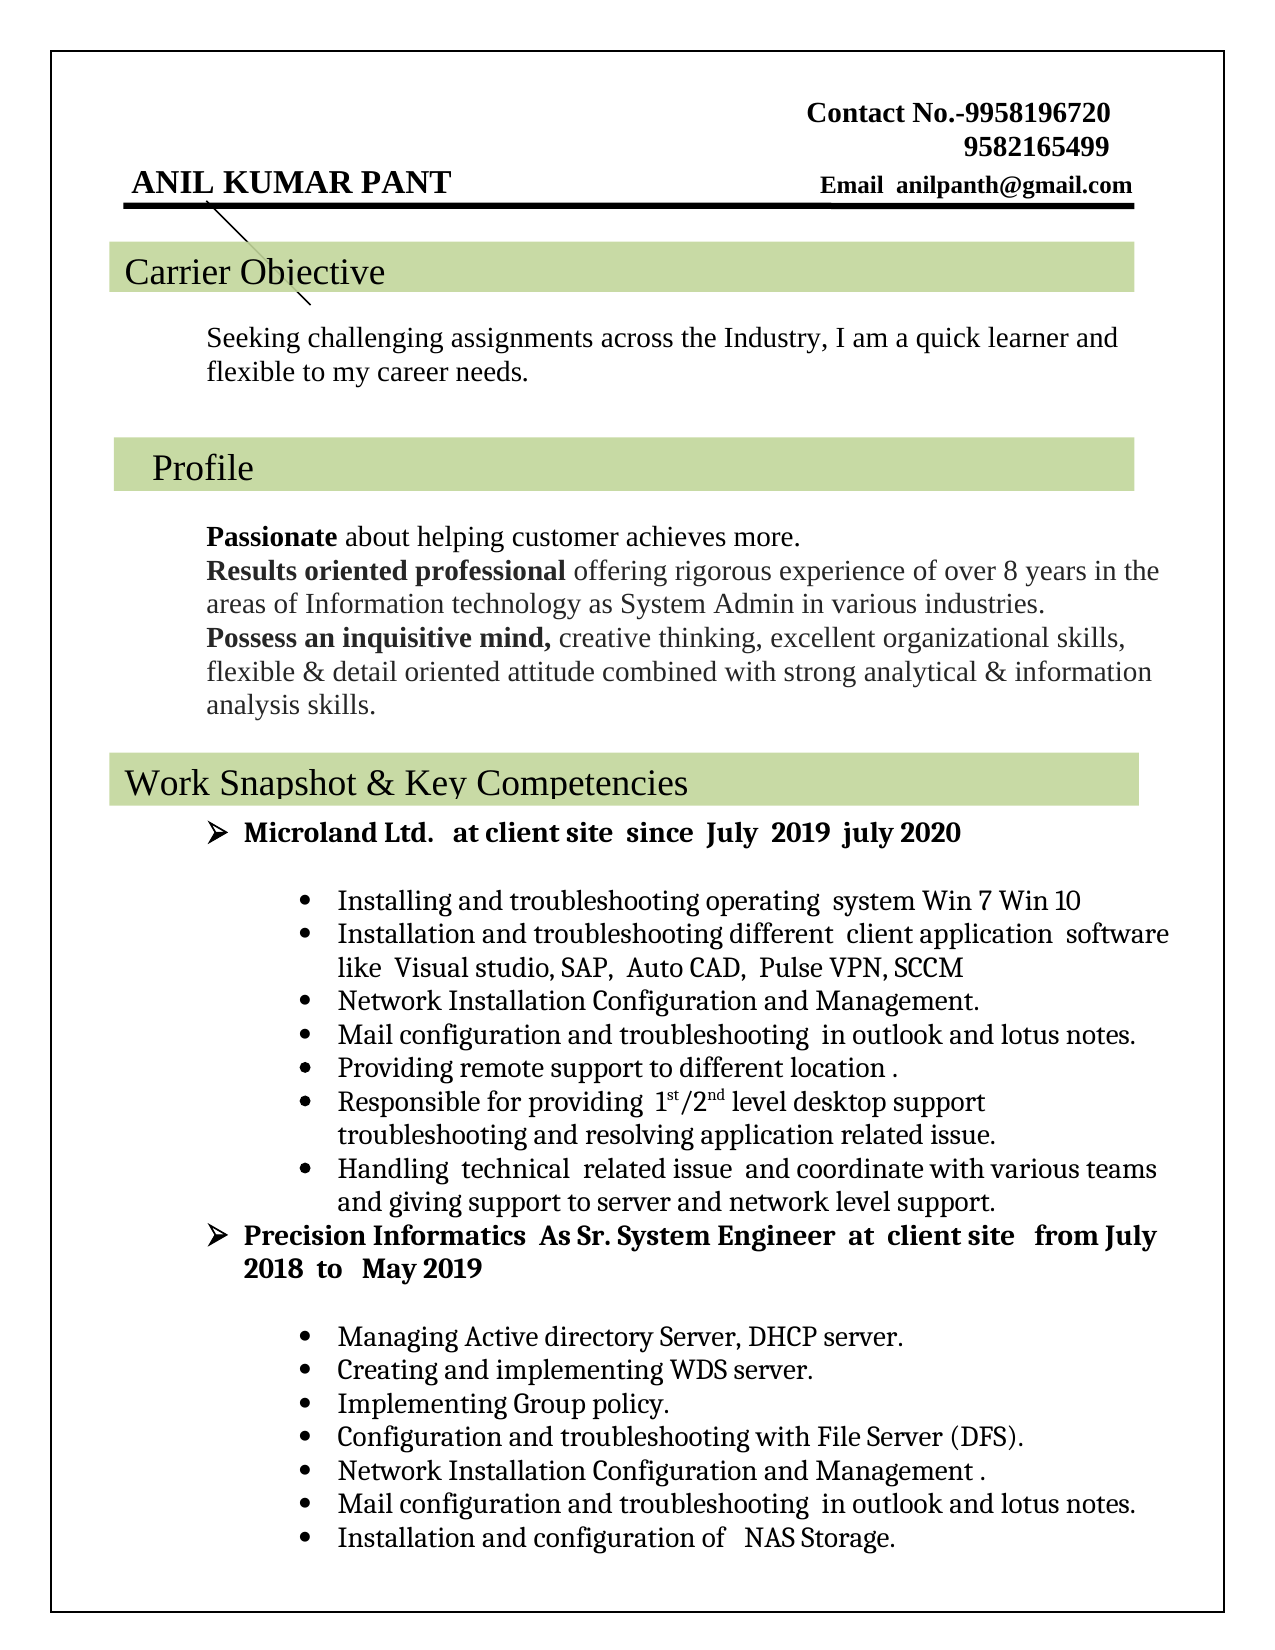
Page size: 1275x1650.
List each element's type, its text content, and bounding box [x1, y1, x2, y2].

list Microland Ltd. at client site since July 2019 july 2020 [206, 817, 1181, 850]
list Installing and troubleshooting operating system Win 7 Win 10 [300, 884, 1181, 917]
list Creating and implementing WDS server. [300, 1353, 1181, 1387]
list Precision Informatics As Sr. System Engineer at client site from July 2018 to May 2019 [206, 1219, 1181, 1286]
list Implementing Group policy. [300, 1387, 1181, 1420]
list Installation and troubleshooting different client application software like Visual studio, SAP, Auto CAD, Pulse VPN, SCCM [300, 917, 1181, 984]
list Configuration and troubleshooting with File Server (DFS). [300, 1420, 1181, 1454]
list Mail configuration and troubleshooting in outlook and lotus notes. [300, 1487, 1181, 1521]
list Installation and configuration of NAS Storage. [300, 1521, 1181, 1554]
text Results oriented professional offering rigorous experience of over 8 years in the areas of Information technology as System Admin in various industries. [206, 553, 1181, 620]
list Network Installation Configuration and Management . [300, 1454, 1181, 1487]
text Seeking challenging assignments across the Industry, I am a quick learner and flexible to my career needs. [206, 321, 1181, 388]
text Passionate about helping customer achieves more. [206, 519, 1181, 553]
list Network Installation Configuration and Management. [300, 984, 1181, 1018]
text Contact No.-9958196720 [206, 95, 1181, 129]
list Mail configuration and troubleshooting in outlook and lotus notes. [300, 1018, 1181, 1051]
list Providing remote support to different location . [300, 1051, 1181, 1085]
text 9582165499 [131, 129, 1181, 162]
list Managing Active directory Server, DHCP server. [300, 1320, 1181, 1353]
list Handling technical related issue and coordinate with various teams and giving support to server and network level support. [300, 1152, 1181, 1219]
list Responsible for providing 1st/2nd level desktop support troubleshooting and resolving application related issue. [300, 1085, 1181, 1152]
text Possess an inquisitive mind, creative thinking, excellent organizational skills, flexible & detail oriented attitude combined with strong analytical & information analysis skills. [206, 620, 1181, 721]
text ANIL KUMAR PANT Email anilpanth@gmail.com [131, 162, 1181, 201]
